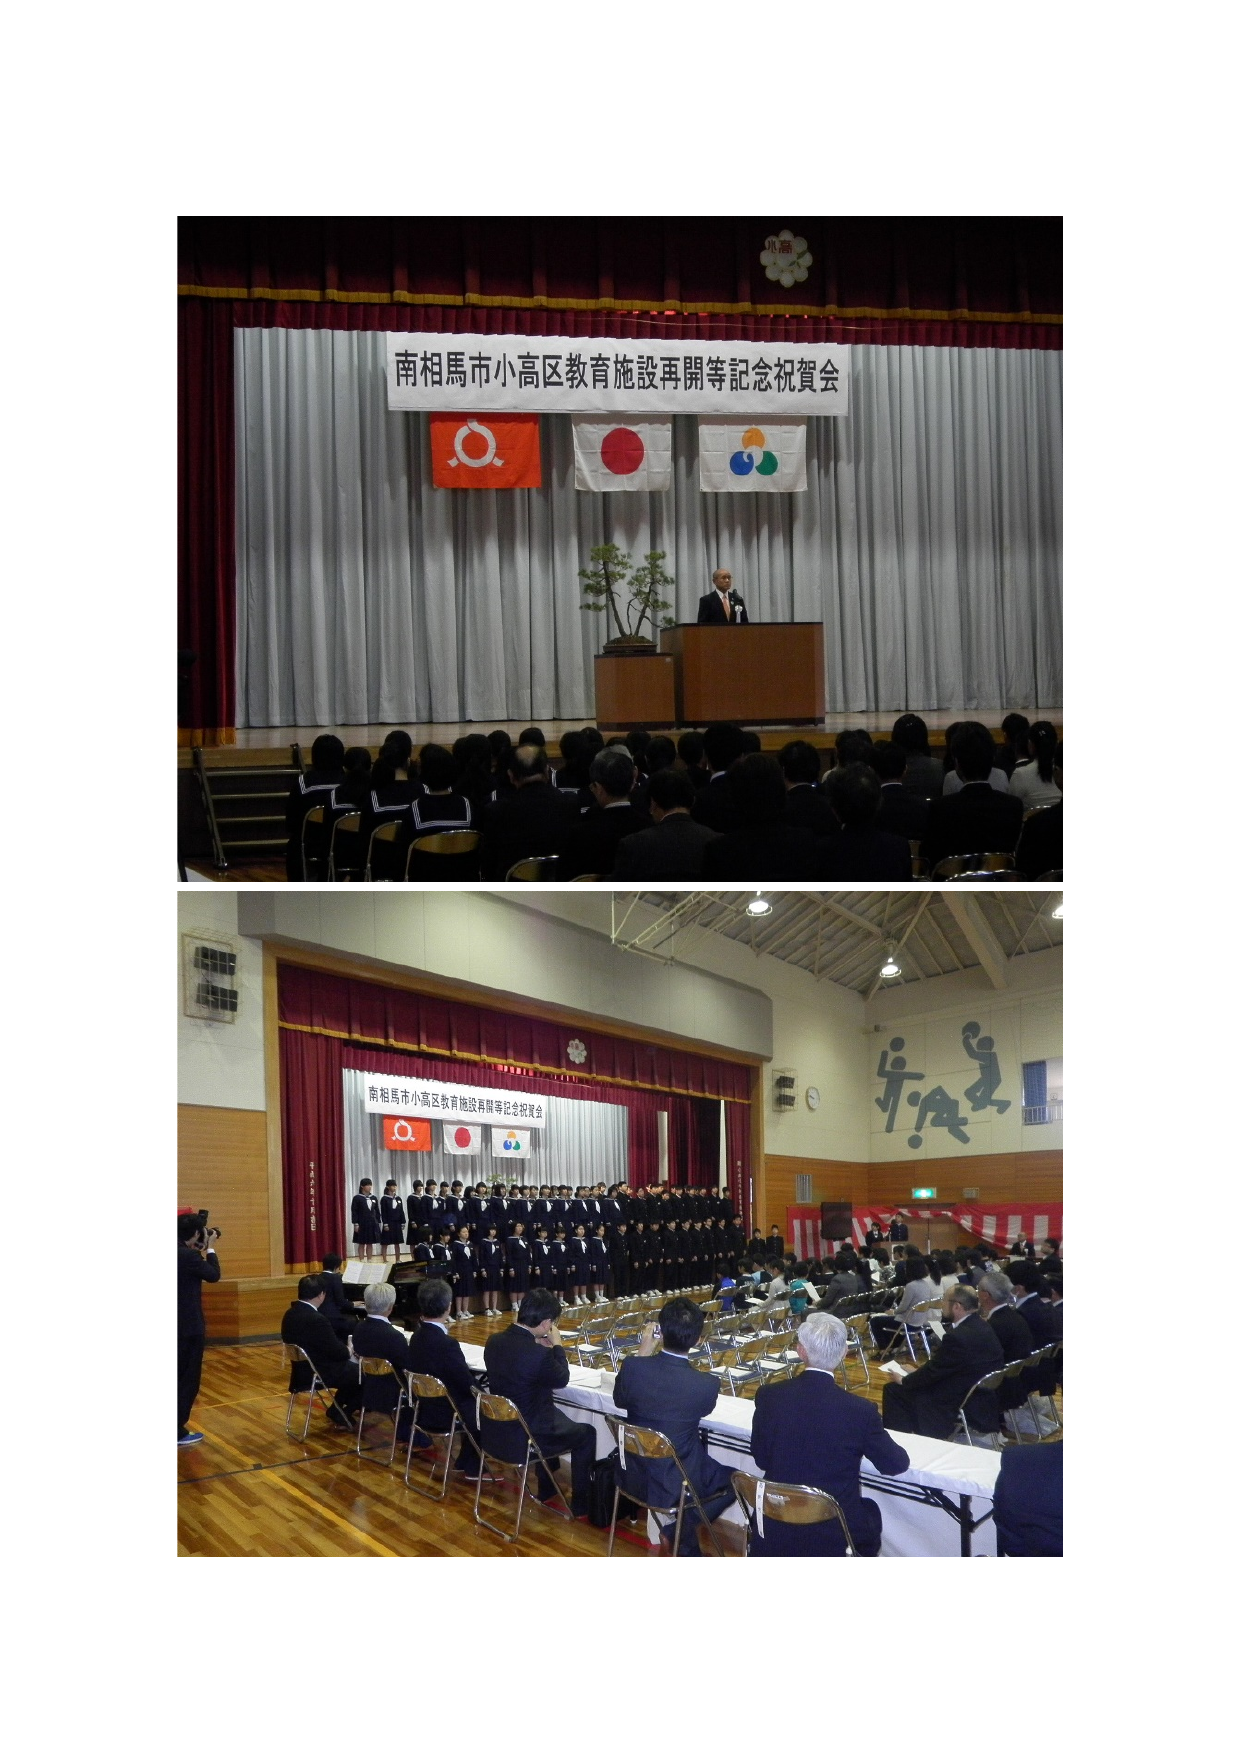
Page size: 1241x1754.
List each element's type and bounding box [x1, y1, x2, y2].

picture [177, 891, 1063, 1557]
picture [177, 216, 1063, 882]
